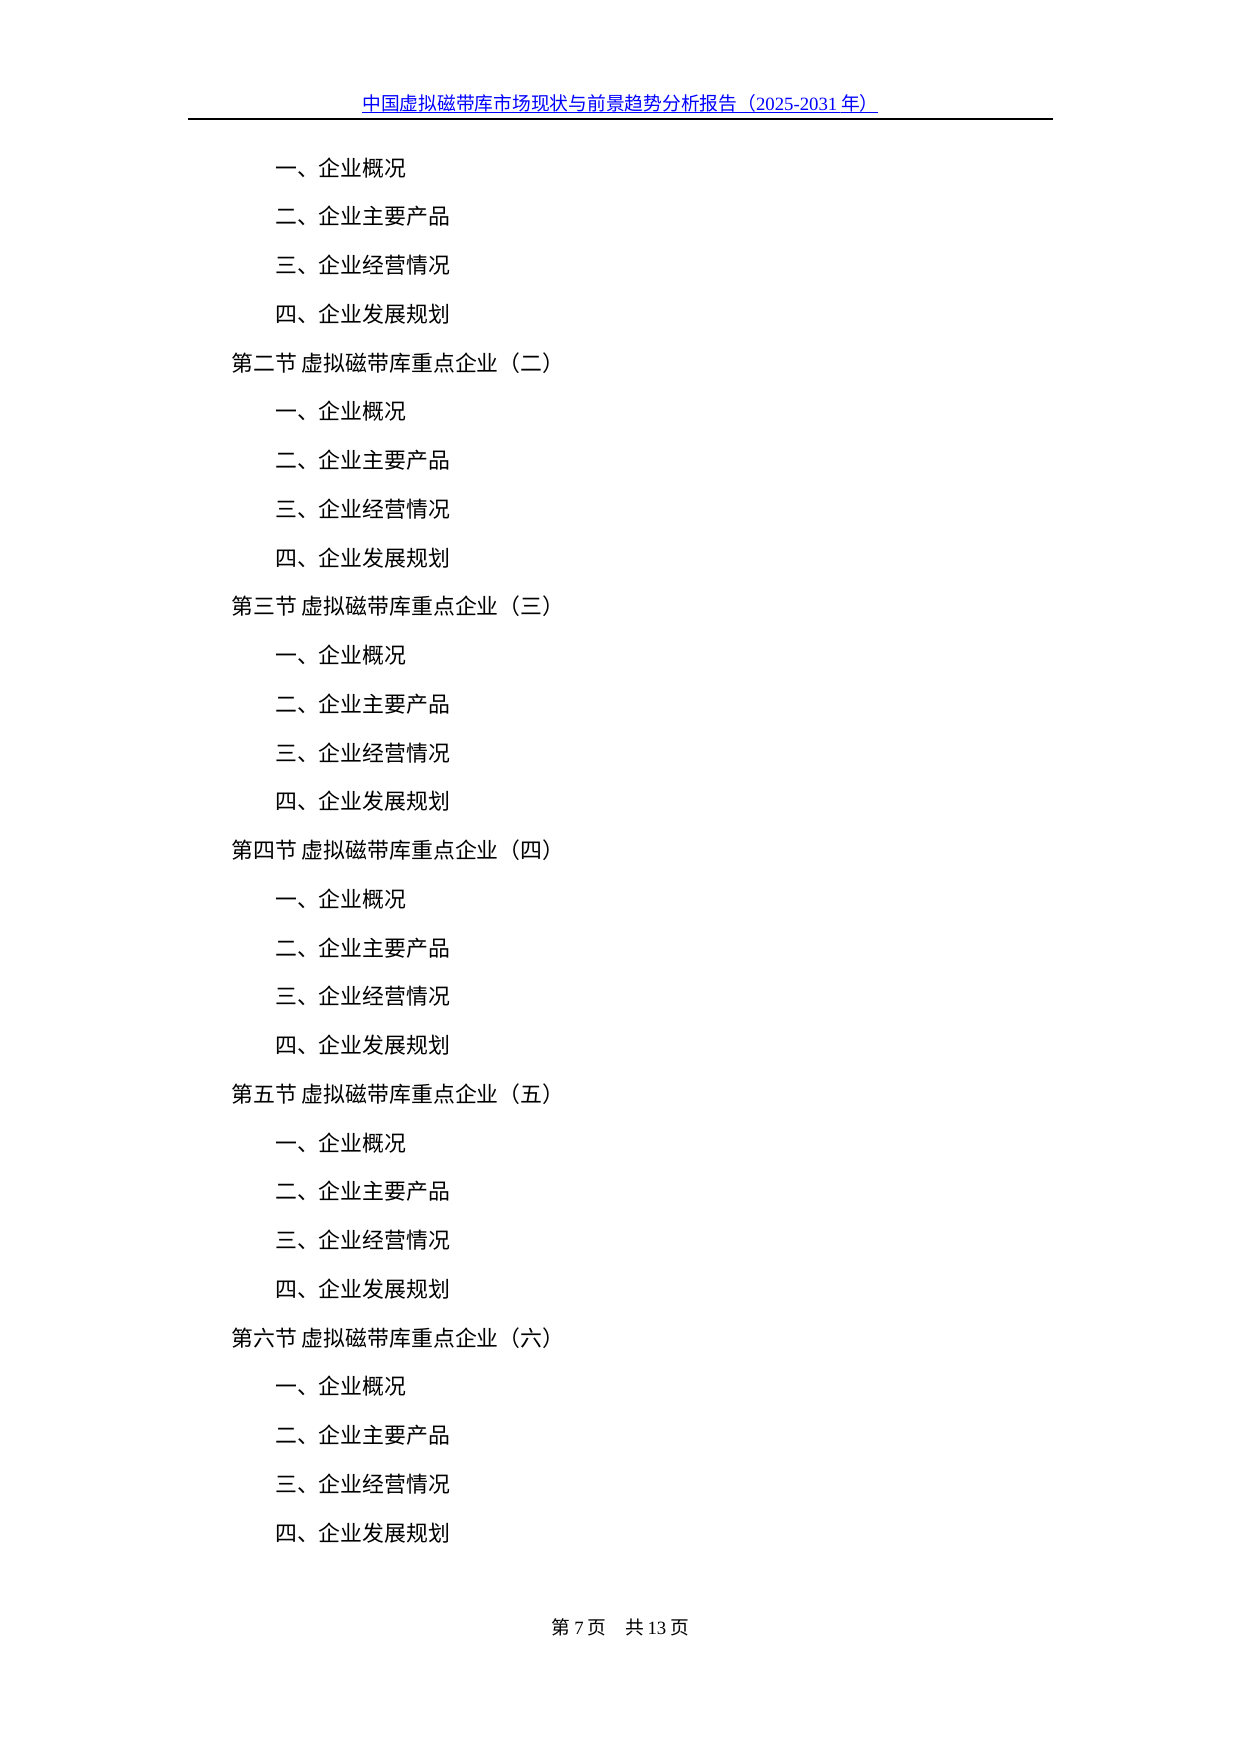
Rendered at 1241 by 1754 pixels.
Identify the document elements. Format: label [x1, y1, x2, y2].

text [187, 150, 1053, 1548]
